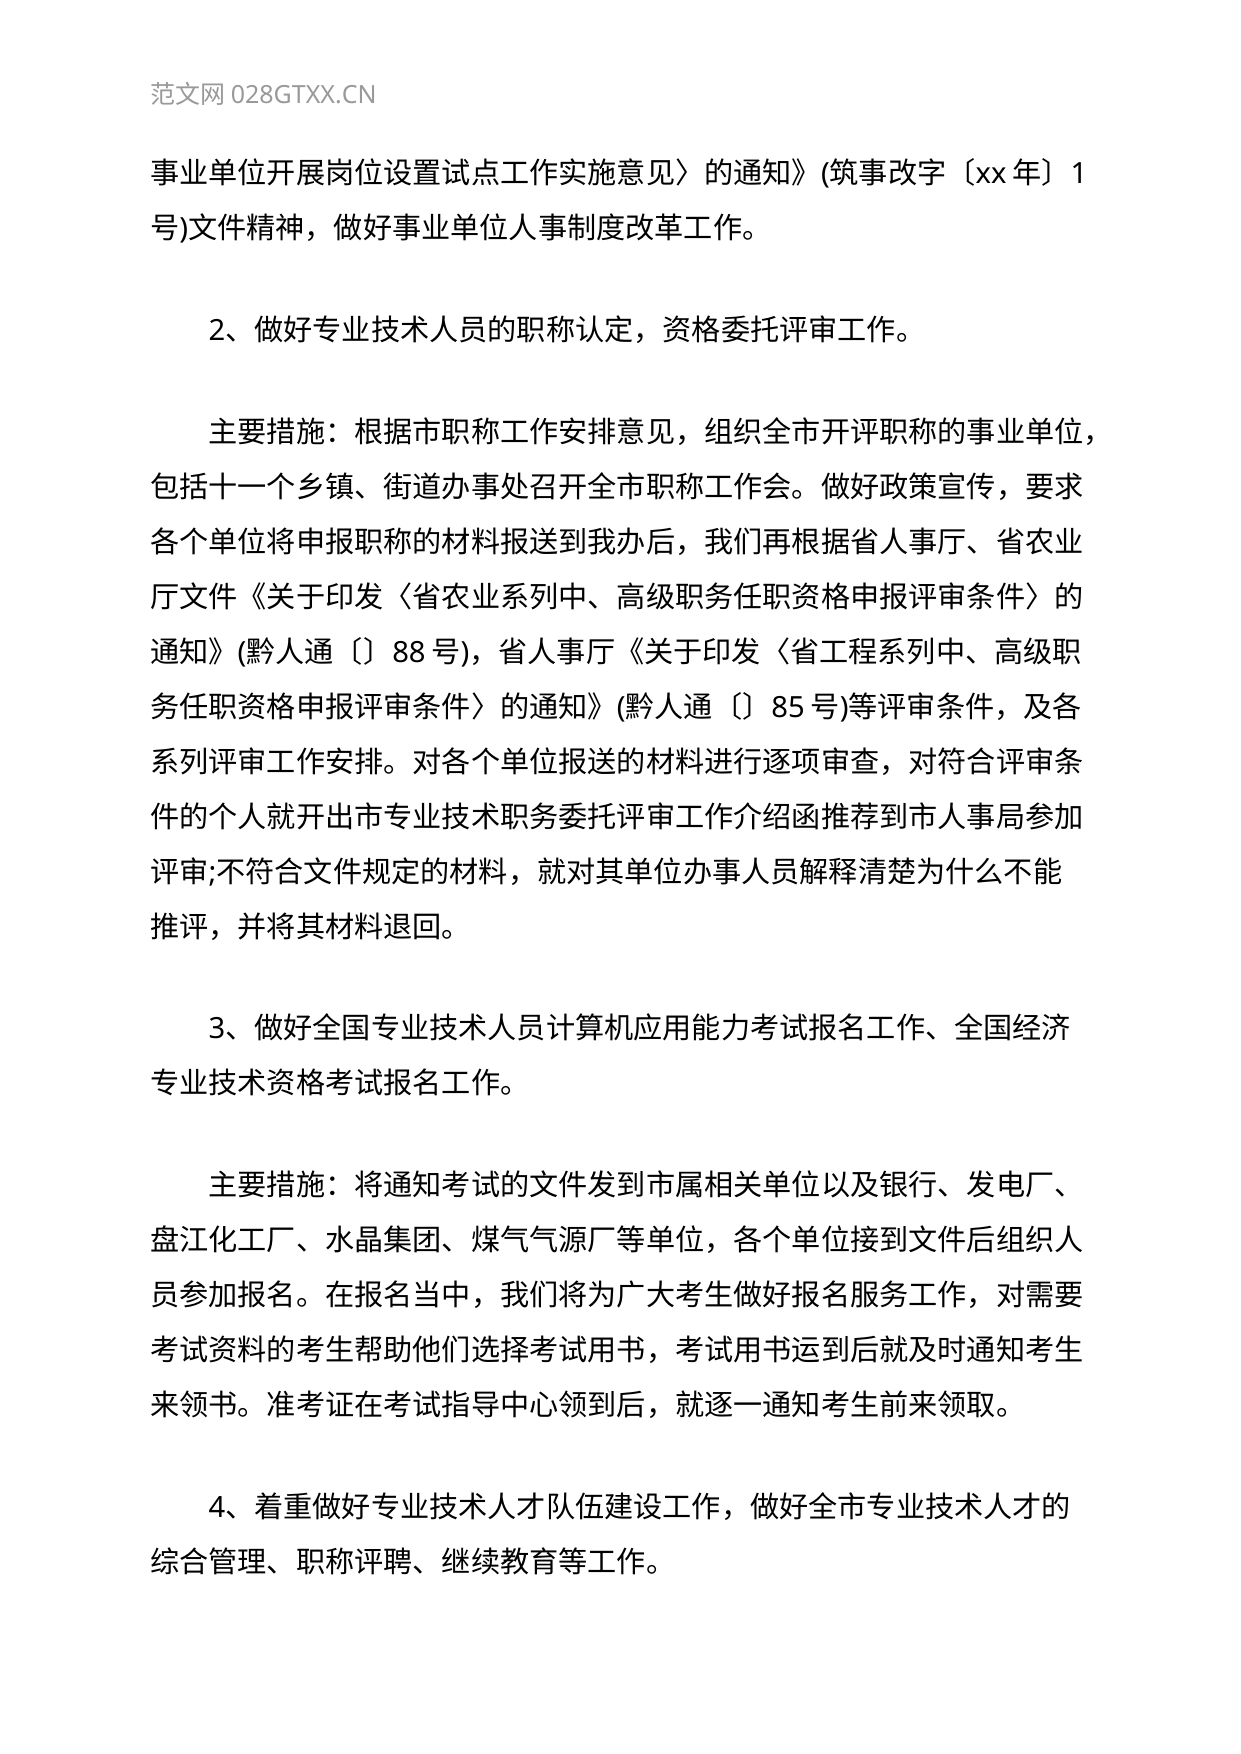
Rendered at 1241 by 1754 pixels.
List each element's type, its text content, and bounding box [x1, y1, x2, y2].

text 2、做好专业技术人员的职称认定，资格委托评审工作。 [150, 307, 1090, 349]
text 4、着重做好专业技术人才队伍建设工作，做好全市专业技术人才的综合管理、职称评聘、继续教育等工作。 [150, 1483, 1090, 1581]
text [150, 150, 1090, 247]
text 主要措施：根据市职称工作安排意见，组织全市开评职称的事业单位，包括十一个乡镇、街道办事处召开全市职称工作会。做好政策宣传，要求各个单位将申报职称的材料报送到我办后，我们再根据省人事厅、省农业厅文件《关于印发〈省农业系列中、高级职务任职资格申报评审条件〉的通知》(黔人通〔〕88号)，省人事厅《关于印发〈省工程系列中、高级职务任职资格申报评审条件〉的通知》(黔人通〔〕85号)等评审条件，及各系列评审工作安排。对各个单位报送的材料进行逐项审查，对符合评审条件的个人就开出市专业技术职务委托评审工作介绍函推荐到市人事局参加评审;不符合文件规定的材料，就对其单位办事人员解释清楚为什么不能推评，并将其材料退回。 [150, 409, 1090, 946]
text 主要措施：将通知考试的文件发到市属相关单位以及银行、发电厂、盘江化工厂、水晶集团、煤气气源厂等单位，各个单位接到文件后组织人员参加报名。在报名当中，我们将为广大考生做好报名服务工作，对需要考试资料的考生帮助他们选择考试用书，考试用书运到后就及时通知考生来领书。准考证在考试指导中心领到后，就逐一通知考生前来领取。 [150, 1162, 1090, 1424]
text 3、做好全国专业技术人员计算机应用能力考试报名工作、全国经济专业技术资格考试报名工作。 [150, 1005, 1090, 1102]
